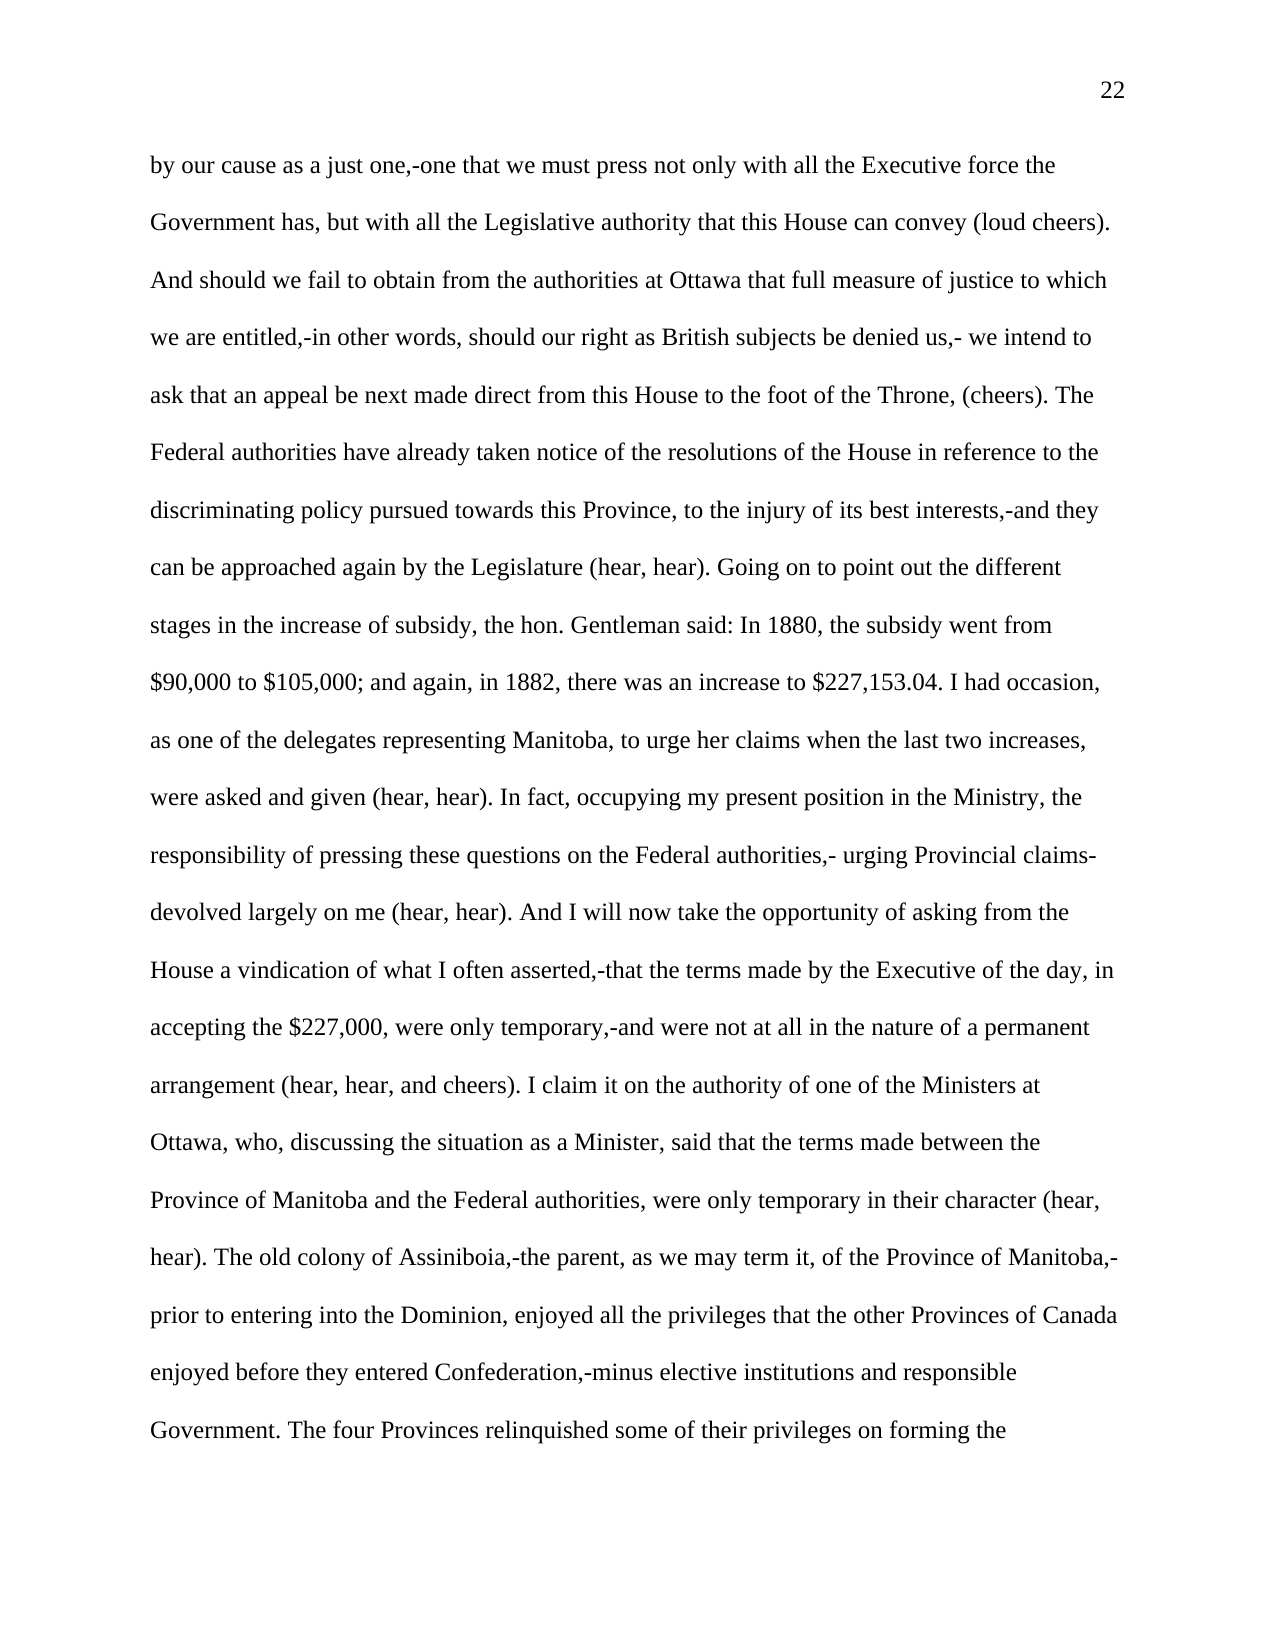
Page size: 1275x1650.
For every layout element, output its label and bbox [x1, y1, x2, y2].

text [150, 150, 1125, 1444]
